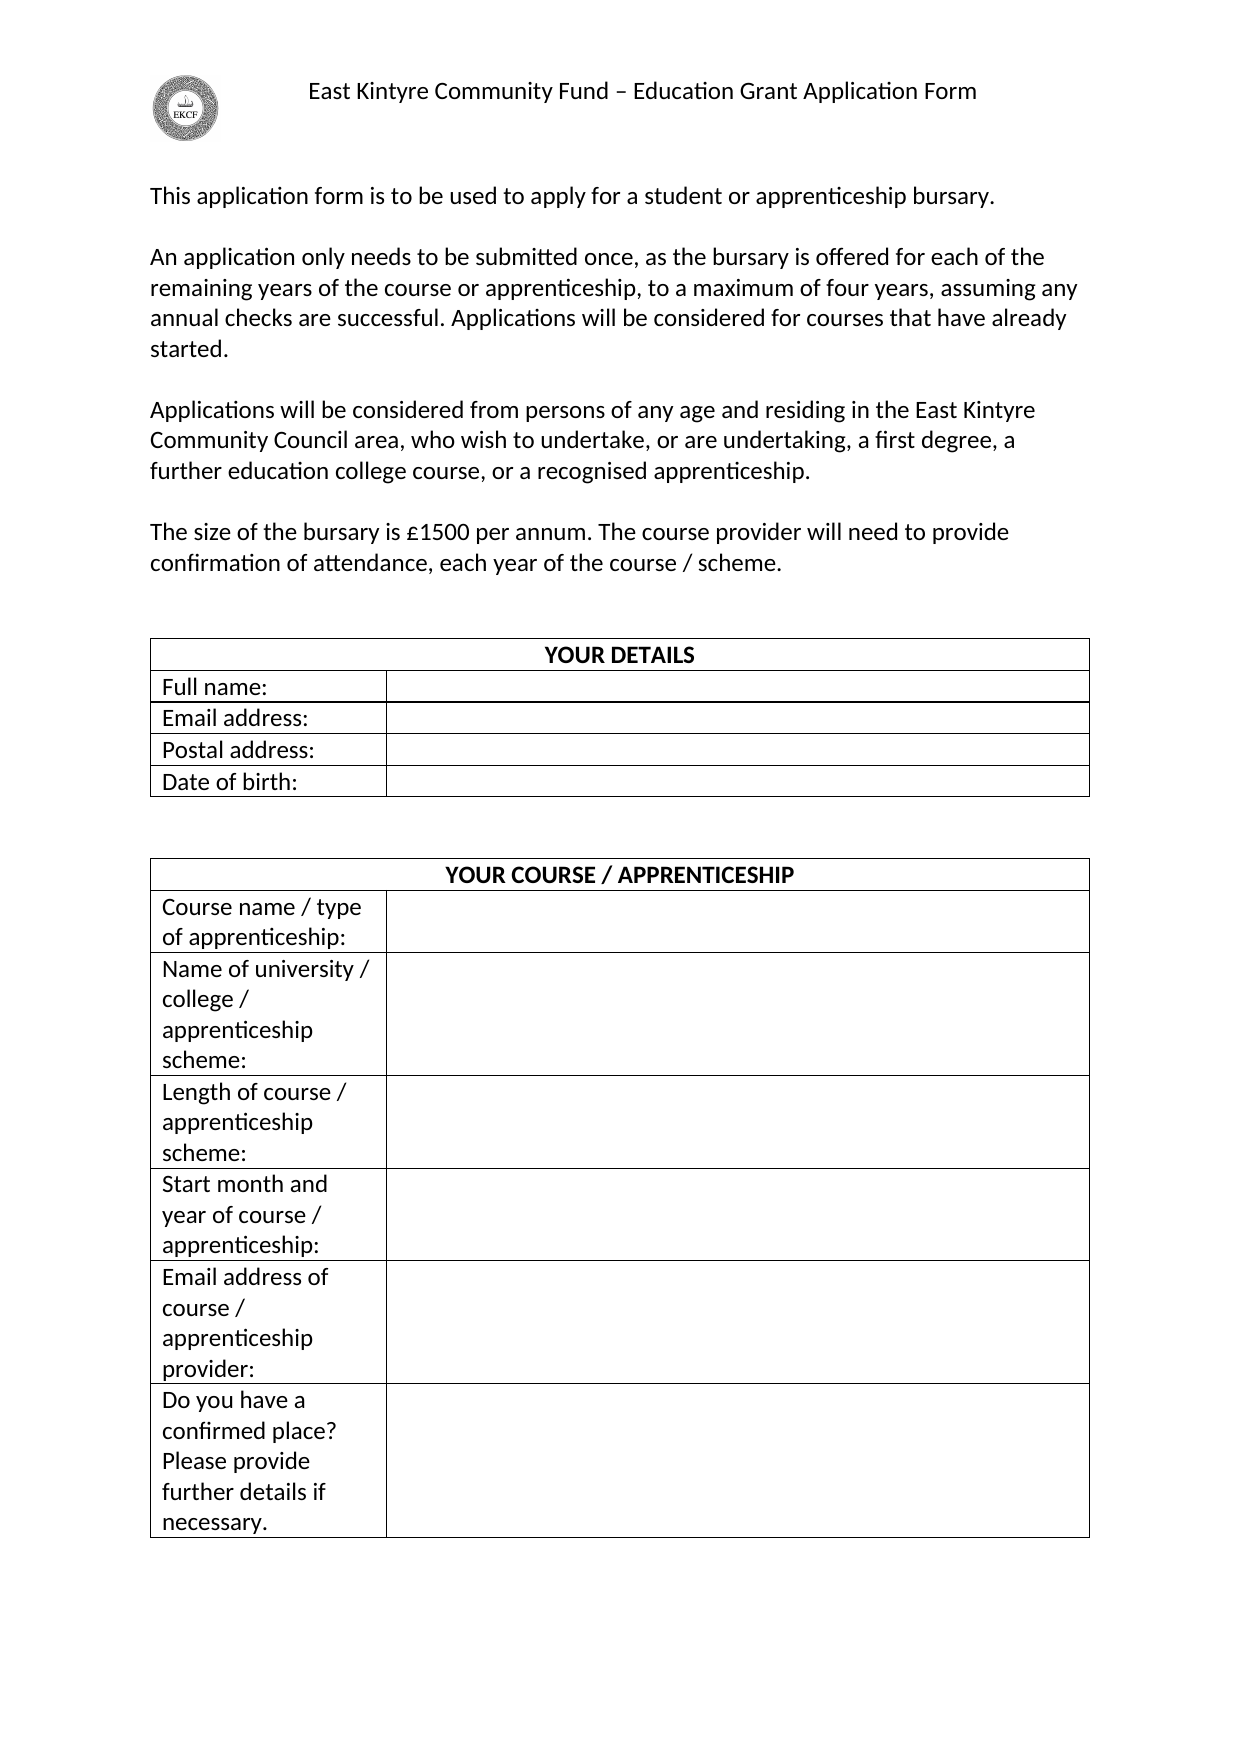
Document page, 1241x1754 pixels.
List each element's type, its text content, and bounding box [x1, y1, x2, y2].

text The size of the bursary is £1500 per annum. The course provider will need to provide confirmation of attendance, each year of the course / scheme. [150, 516, 1090, 577]
picture [150, 75, 221, 142]
table_cell Length of course / apprenticeship scheme: [151, 1076, 386, 1168]
table_cell Email address: [151, 703, 386, 733]
table_header YOUR DETAILS [151, 639, 1089, 670]
table_cell Course name / type of apprenticeship: [151, 891, 386, 952]
text This application form is to be used to apply for a student or apprenticeship bursary. [150, 181, 1090, 211]
table_cell Name of university / college / apprenticeship scheme: [151, 953, 386, 1075]
table_cell [387, 953, 1089, 1075]
text Applications will be considered from persons of any age and residing in the East Kintyre Community Council area, who wish to undertake, or are undertaking, a first degree, a further education college course, or a recognised apprenticeship. [150, 394, 1090, 486]
table_header YOUR COURSE / APPRENTICESHIP [151, 859, 1089, 890]
table_cell Date of birth: [151, 766, 386, 796]
table_cell [387, 766, 1089, 796]
table_cell Postal address: [151, 734, 386, 764]
table_cell Do you have a confirmed place? Please provide further details if necessary. [151, 1384, 386, 1537]
table_cell [387, 1169, 1089, 1260]
table_cell [387, 1076, 1089, 1168]
table_cell [387, 734, 1089, 764]
table_cell [387, 1384, 1089, 1537]
table_cell Full name: [151, 671, 386, 701]
table_cell [387, 1261, 1089, 1383]
table_cell [387, 671, 1089, 701]
table_cell Email address of course / apprenticeship provider: [151, 1261, 386, 1383]
table_cell [387, 891, 1089, 952]
text An application only needs to be submitted once, as the bursary is offered for each of the remaining years of the course or apprenticeship, to a maximum of four years, assuming any annual checks are successful. Applications will be considered for courses that have already started. [150, 242, 1090, 364]
table_cell Start month and year of course / apprenticeship: [151, 1169, 386, 1260]
table_cell [387, 703, 1089, 733]
